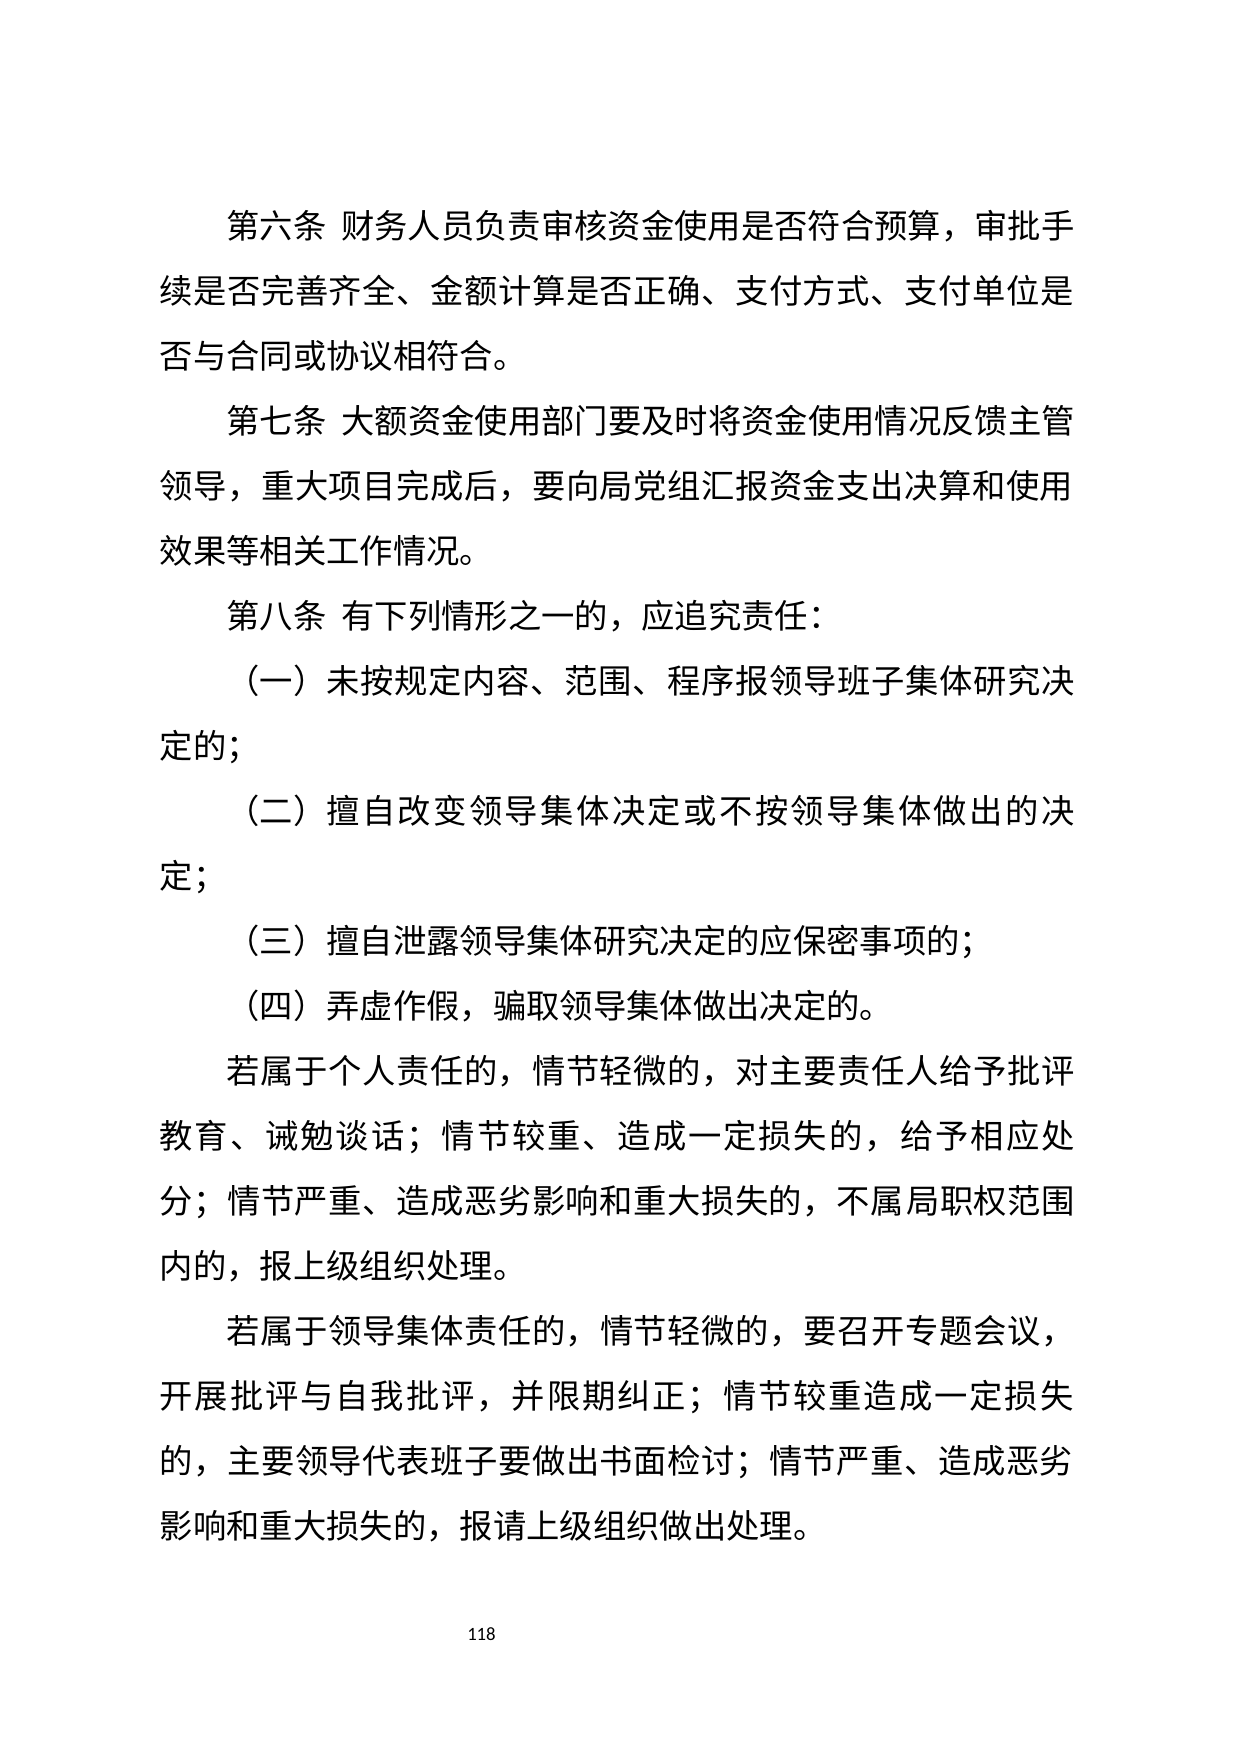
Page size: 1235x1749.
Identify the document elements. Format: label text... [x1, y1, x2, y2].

list 第八条 有下列情形之一的，应追究责任： [159, 582, 1075, 647]
list 第六条 财务人员负责审核资金使用是否符合预算，审批手续是否完善齐全、金额计算是否正确、支付方式、支付单位是否与合同或协议相符合。 [159, 192, 1075, 387]
text 若属于个人责任的，情节轻微的，对主要责任人给予批评教育、诫勉谈话；情节较重、造成一定损失的，给予相应处分；情节严重、造成恶劣影响和重大损失的，不属局职权范围内的，报上级组织处理。 [159, 1037, 1075, 1297]
list 未按规定内容、范围、程序报领导班子集体研究决定的； [159, 647, 1075, 777]
list 弄虚作假，骗取领导集体做出决定的。 [159, 972, 1075, 1037]
list 擅自泄露领导集体研究决定的应保密事项的； [159, 907, 1075, 972]
text 若属于领导集体责任的，情节轻微的，要召开专题会议，开展批评与自我批评，并限期纠正；情节较重造成一定损失的，主要领导代表班子要做出书面检讨；情节严重、造成恶劣影响和重大损失的，报请上级组织做出处理。 [159, 1297, 1075, 1557]
list 擅自改变领导集体决定或不按领导集体做出的决定； [159, 777, 1075, 907]
list 第七条 大额资金使用部门要及时将资金使用情况反馈主管领导，重大项目完成后，要向局党组汇报资金支出决算和使用效果等相关工作情况。 [159, 387, 1075, 582]
